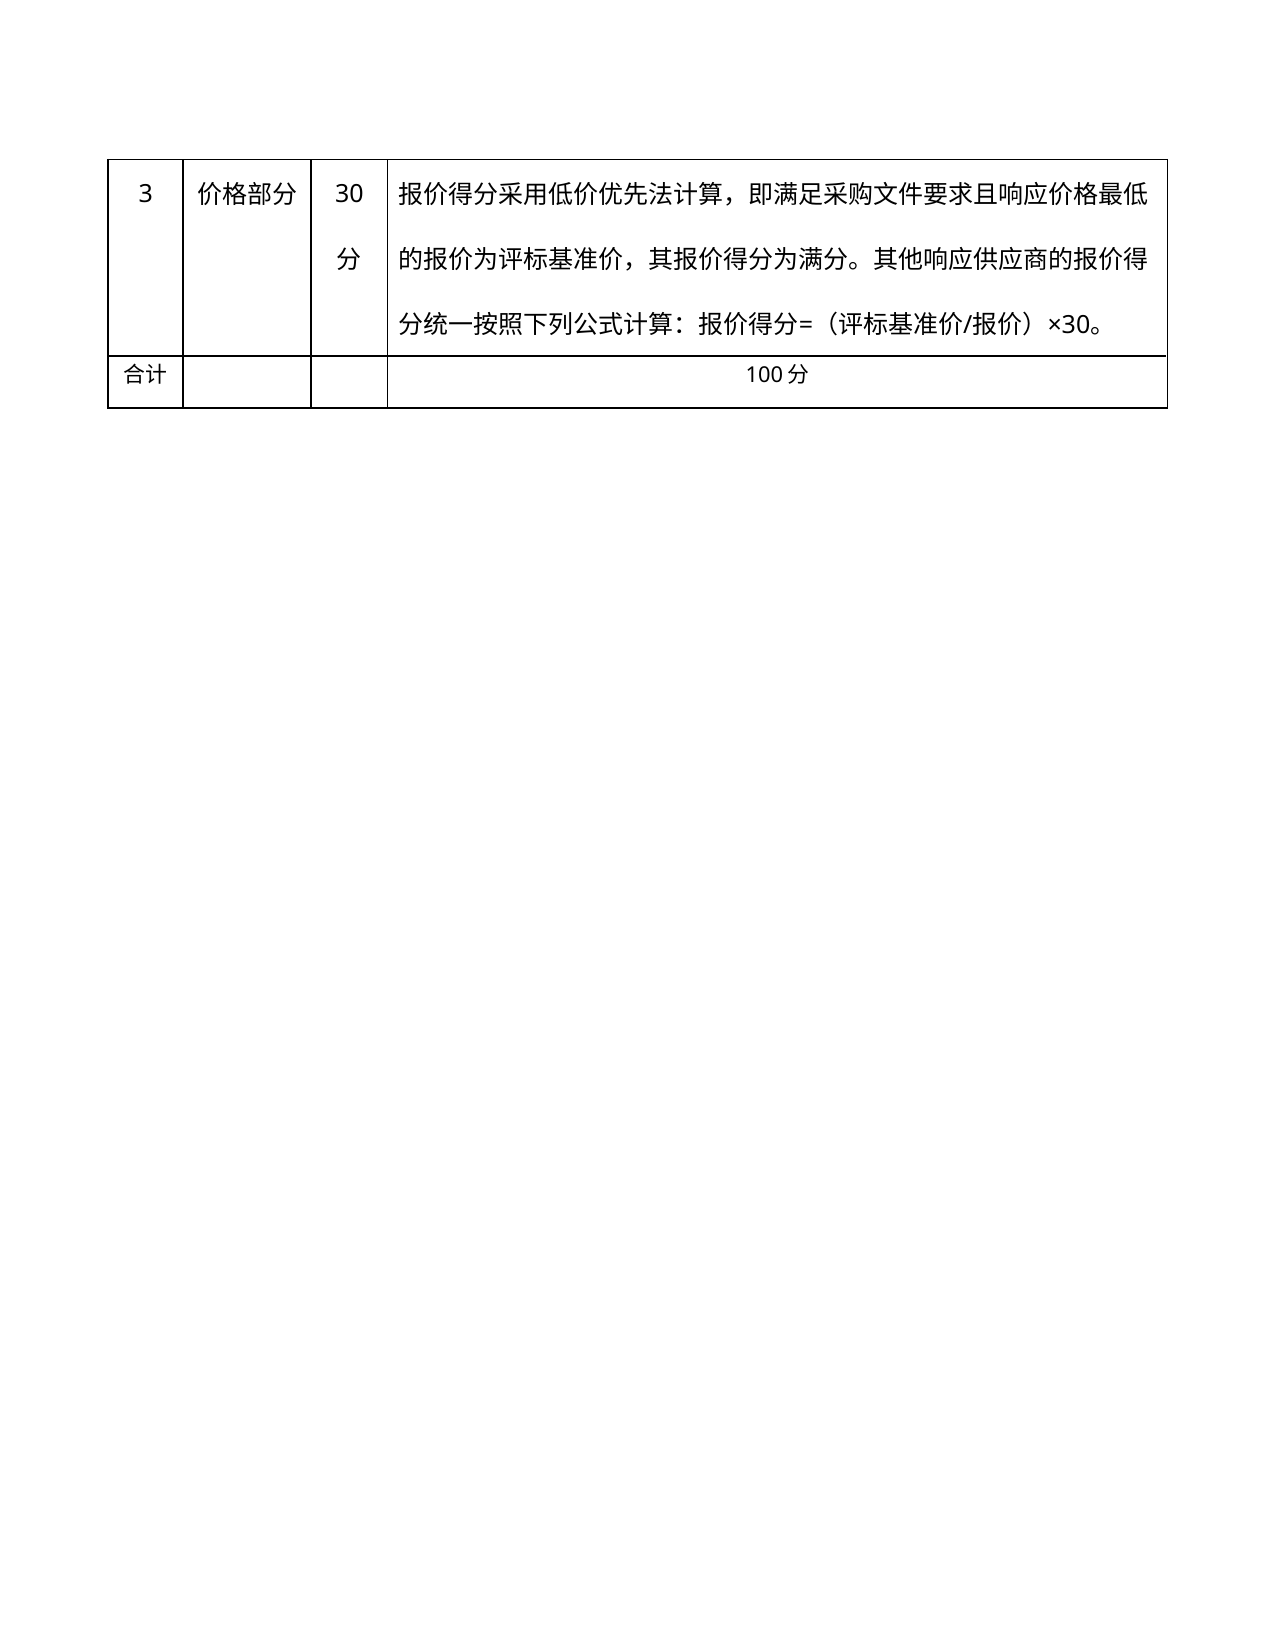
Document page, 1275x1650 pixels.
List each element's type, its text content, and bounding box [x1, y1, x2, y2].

table_cell 3 [109, 160, 182, 355]
table_cell 30分 [312, 160, 387, 355]
table_cell [184, 357, 310, 407]
table_cell 合计 [109, 357, 182, 407]
table_cell [312, 357, 387, 407]
table_cell 报价得分采用低价优先法计算，即满足采购文件要求且响应价格最低的报价为评标基准价，其报价得分为满分。其他响应供应商的报价得分统一按照下列公式计算：报价得分=（评标基准价/报价）×30。 [388, 160, 1167, 355]
table_cell 100分 [388, 355, 1167, 407]
table_cell 价格部分 [184, 160, 310, 355]
